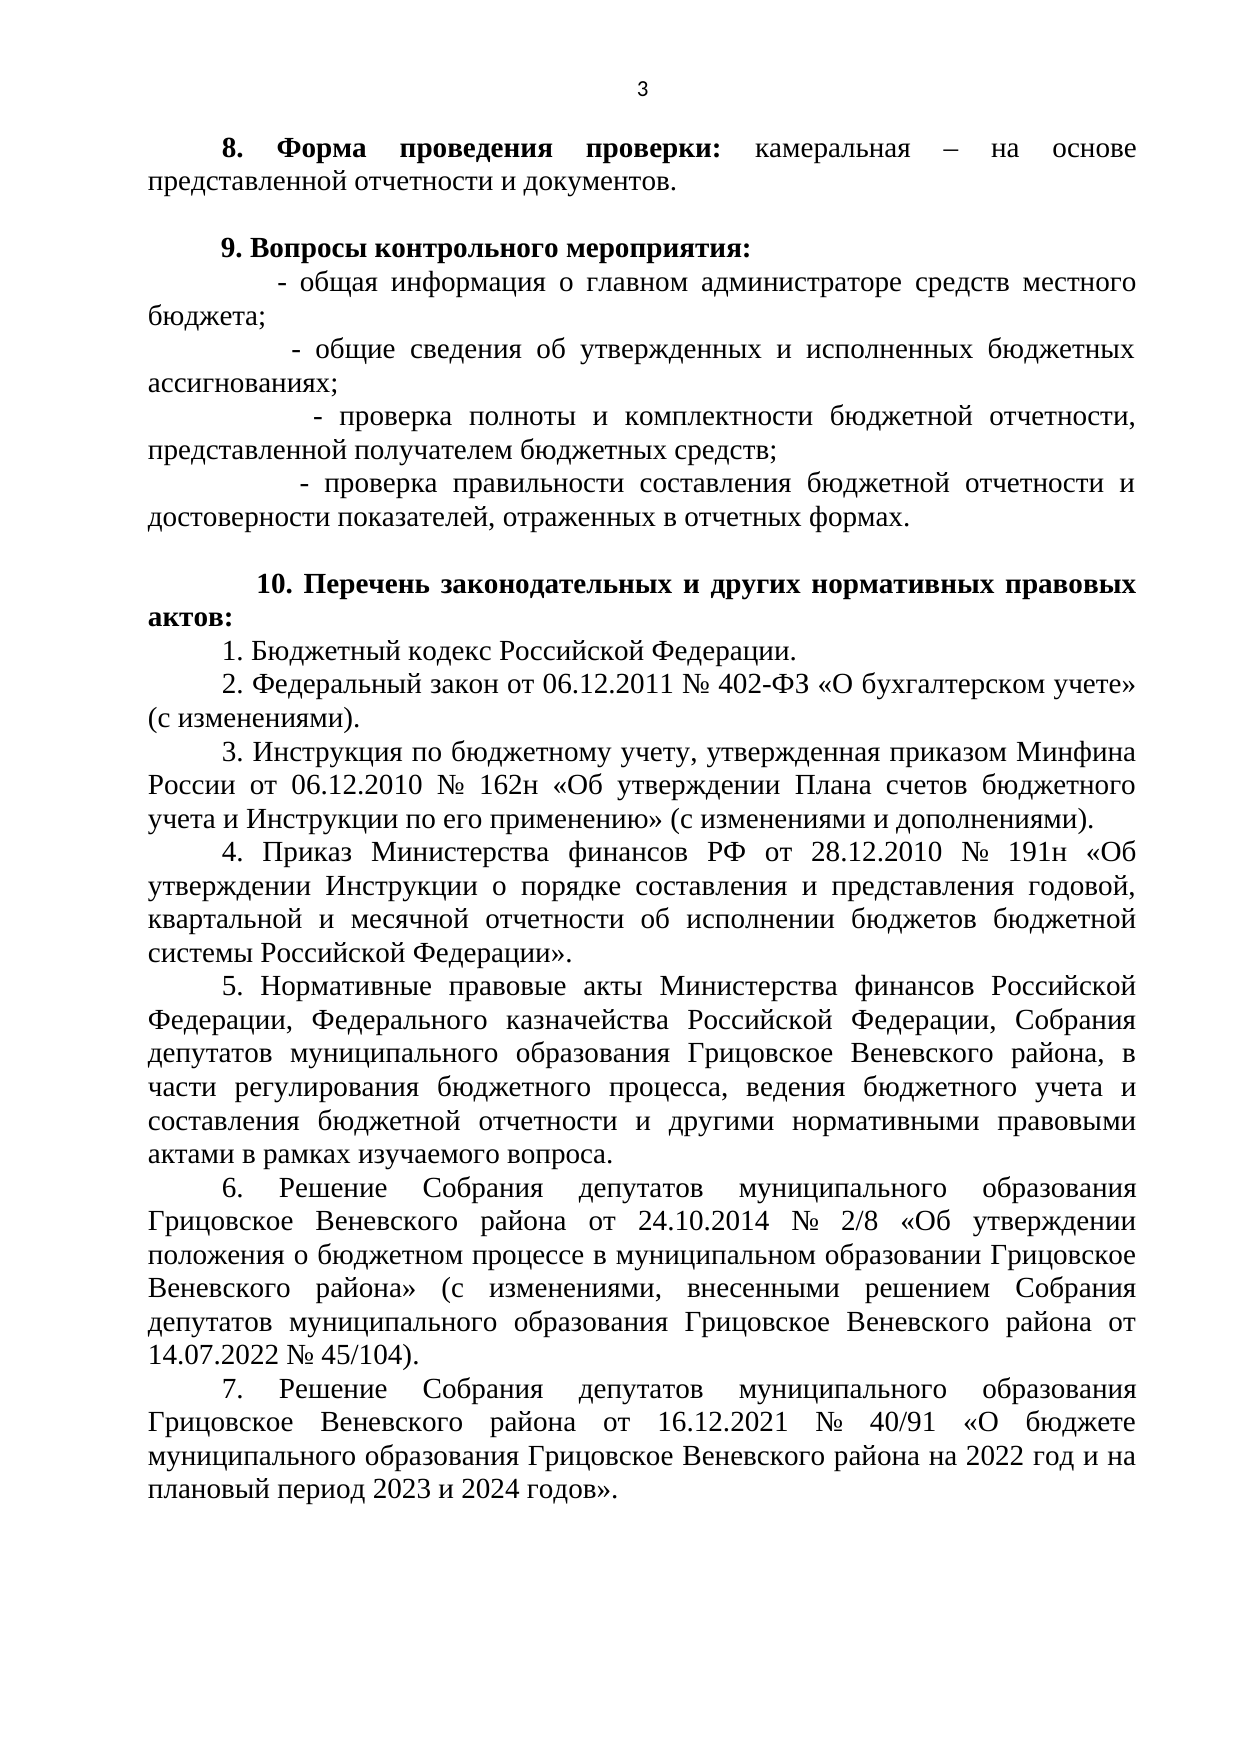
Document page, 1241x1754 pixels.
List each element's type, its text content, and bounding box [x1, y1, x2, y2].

text 2. Федеральный закон от 06.12.2011 № 402-ФЗ «О бухгалтерском учете» (с изменениями). [148, 667, 1137, 734]
text - проверка правильности составления бюджетной отчетности и достоверности показателей, отраженных в отчетных формах. [148, 465, 1137, 532]
text - общая информация о главном администраторе средств местного бюджета; [148, 264, 1137, 331]
text 9. Вопросы контрольного мероприятия: [148, 231, 1137, 264]
text - общие сведения об утвержденных и исполненных бюджетных ассигнованиях; [148, 331, 1137, 398]
text 10. Перечень законодательных и других нормативных правовых актов: [148, 566, 1137, 633]
text 1. Бюджетный кодекс Российской Федерации. [148, 633, 1137, 667]
text 6. Решение Собрания депутатов муниципального образования Грицовское Веневского района от 24.10.2014 № 2/8 «Об утверждении положения о бюджетном процессе в муниципальном образовании Грицовское Веневского района» (с изменениями, внесенными решением Собрания депутатов муниципального образования Грицовское Веневского района от 14.07.2022 № 45/104). [148, 1170, 1137, 1371]
text - проверка полноты и комплектности бюджетной отчетности, представленной получателем бюджетных средств; [148, 398, 1137, 465]
text 5. Нормативные правовые акты Министерства финансов Российской Федерации, Федерального казначейства Российской Федерации, Собрания депутатов муниципального образования Грицовское Веневского района, в части регулирования бюджетного процесса, ведения бюджетного учета и составления бюджетной отчетности и другими нормативными правовыми актами в рамках изучаемого вопроса. [148, 968, 1137, 1170]
text 7. Решение Собрания депутатов муниципального образования Грицовское Веневского района от 16.12.2021 № 40/91 «О бюджете муниципального образования Грицовское Веневского района на 2022 год и на плановый период 2023 и 2024 годов». [148, 1371, 1137, 1505]
text 3. Инструкция по бюджетному учету, утвержденная приказом Минфина России от 06.12.2010 № 162н «Об утверждении Плана счетов бюджетного учета и Инструкции по его применению» (с изменениями и дополнениями). [148, 734, 1137, 834]
text 4. Приказ Министерства финансов РФ от 28.12.2010 № 191н «Об утверждении Инструкции о порядке составления и представления годовой, квартальной и месячной отчетности об исполнении бюджетов бюджетной системы Российской Федерации». [148, 834, 1137, 968]
text 8. Форма проведения проверки: камеральная – на основе представленной отчетности и документов. [148, 130, 1137, 197]
